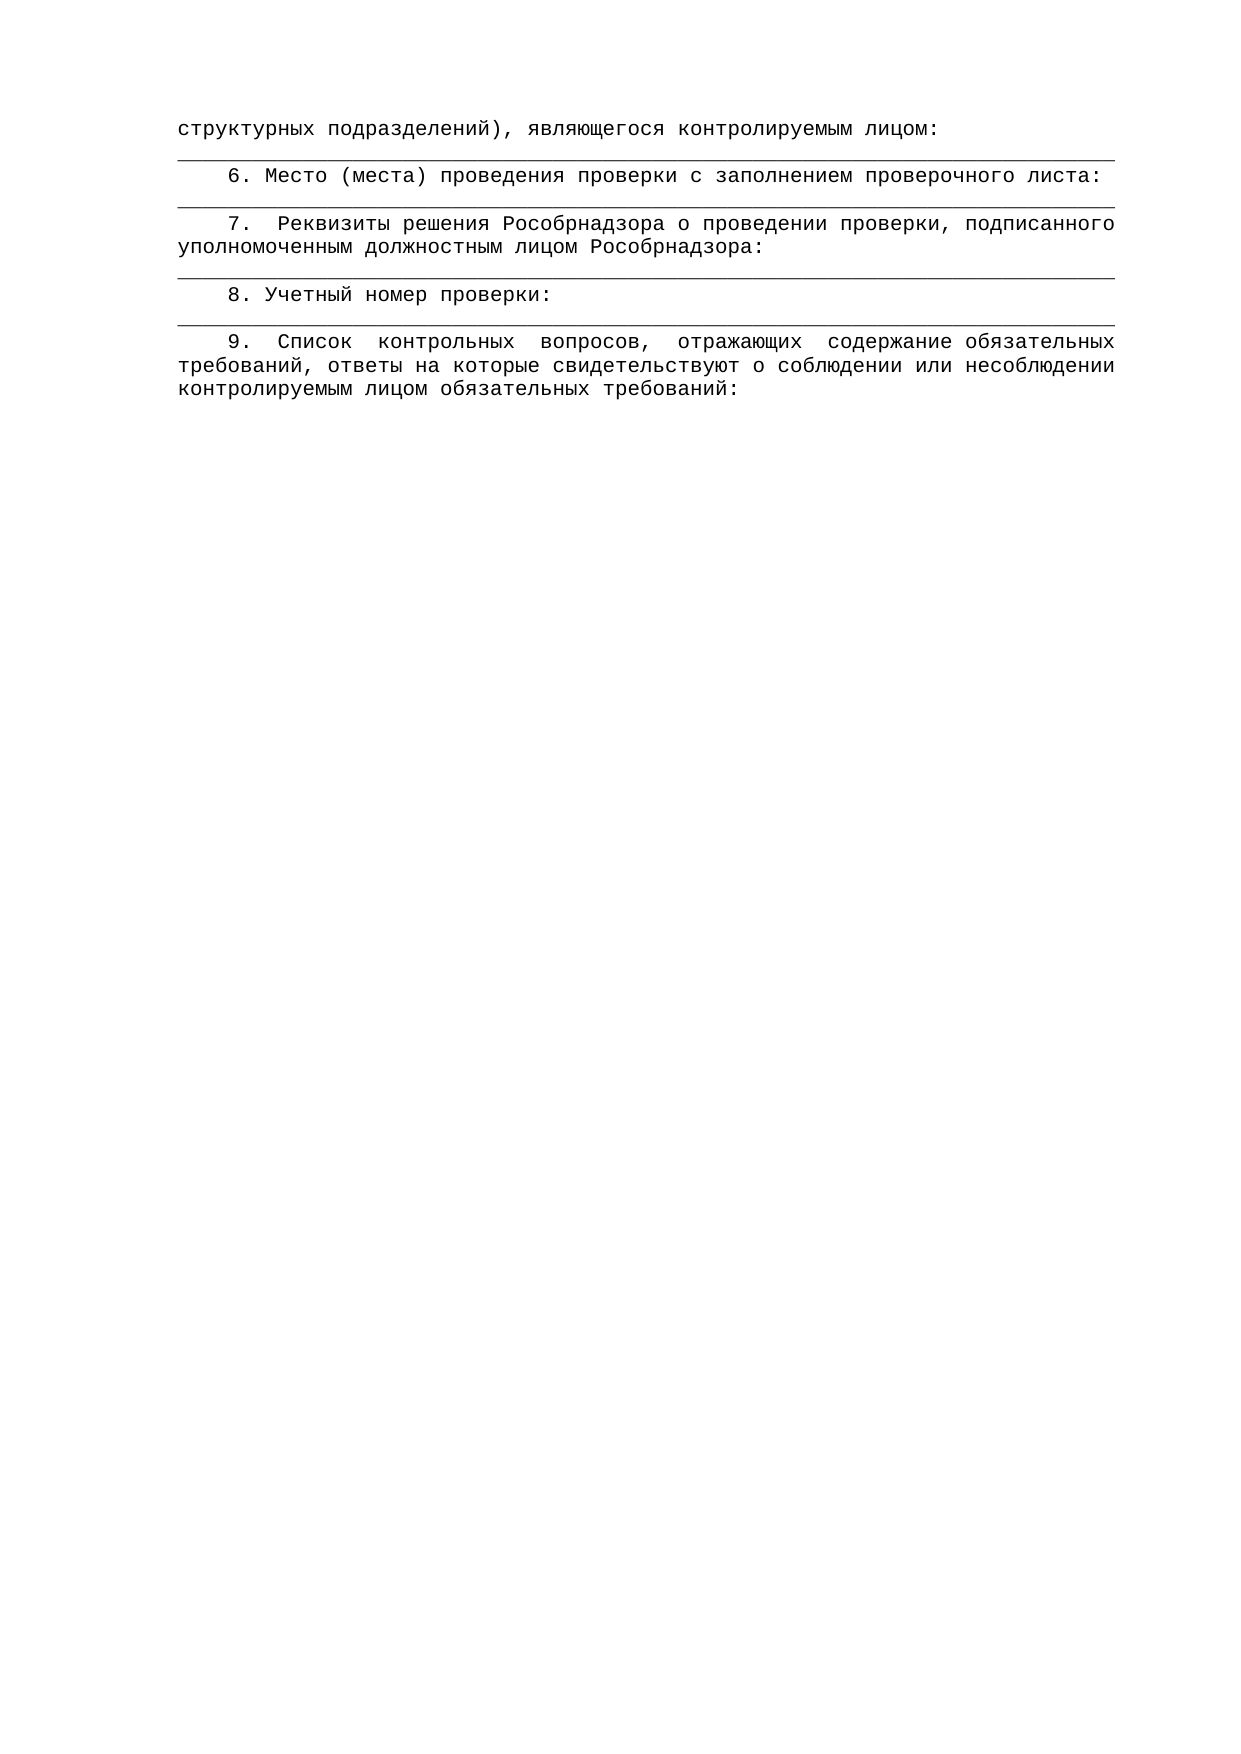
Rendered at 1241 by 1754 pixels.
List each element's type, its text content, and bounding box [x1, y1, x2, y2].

text 6. Место (места) проведения проверки с заполнением проверочного листа: [177, 165, 1152, 189]
text 7. Реквизиты решения Рособрнадзора о проведении проверки, подписанного [177, 213, 1152, 236]
text ___________________________________________________________________________ [177, 142, 1152, 165]
text ___________________________________________________________________________ [177, 189, 1152, 213]
text контролируемым лицом обязательных требований: [177, 378, 1152, 402]
text ___________________________________________________________________________ [177, 307, 1152, 331]
text структурных подразделений), являющегося контролируемым лицом: [177, 118, 1152, 142]
text 8. Учетный номер проверки: [177, 284, 1152, 307]
text требований, ответы на которые свидетельствуют о соблюдении или несоблюдении [177, 354, 1152, 378]
text уполномоченным должностным лицом Рособрнадзора: [177, 236, 1152, 260]
text ___________________________________________________________________________ [177, 260, 1152, 284]
text 9. Список контрольных вопросов, отражающих содержание обязательных [177, 331, 1152, 354]
